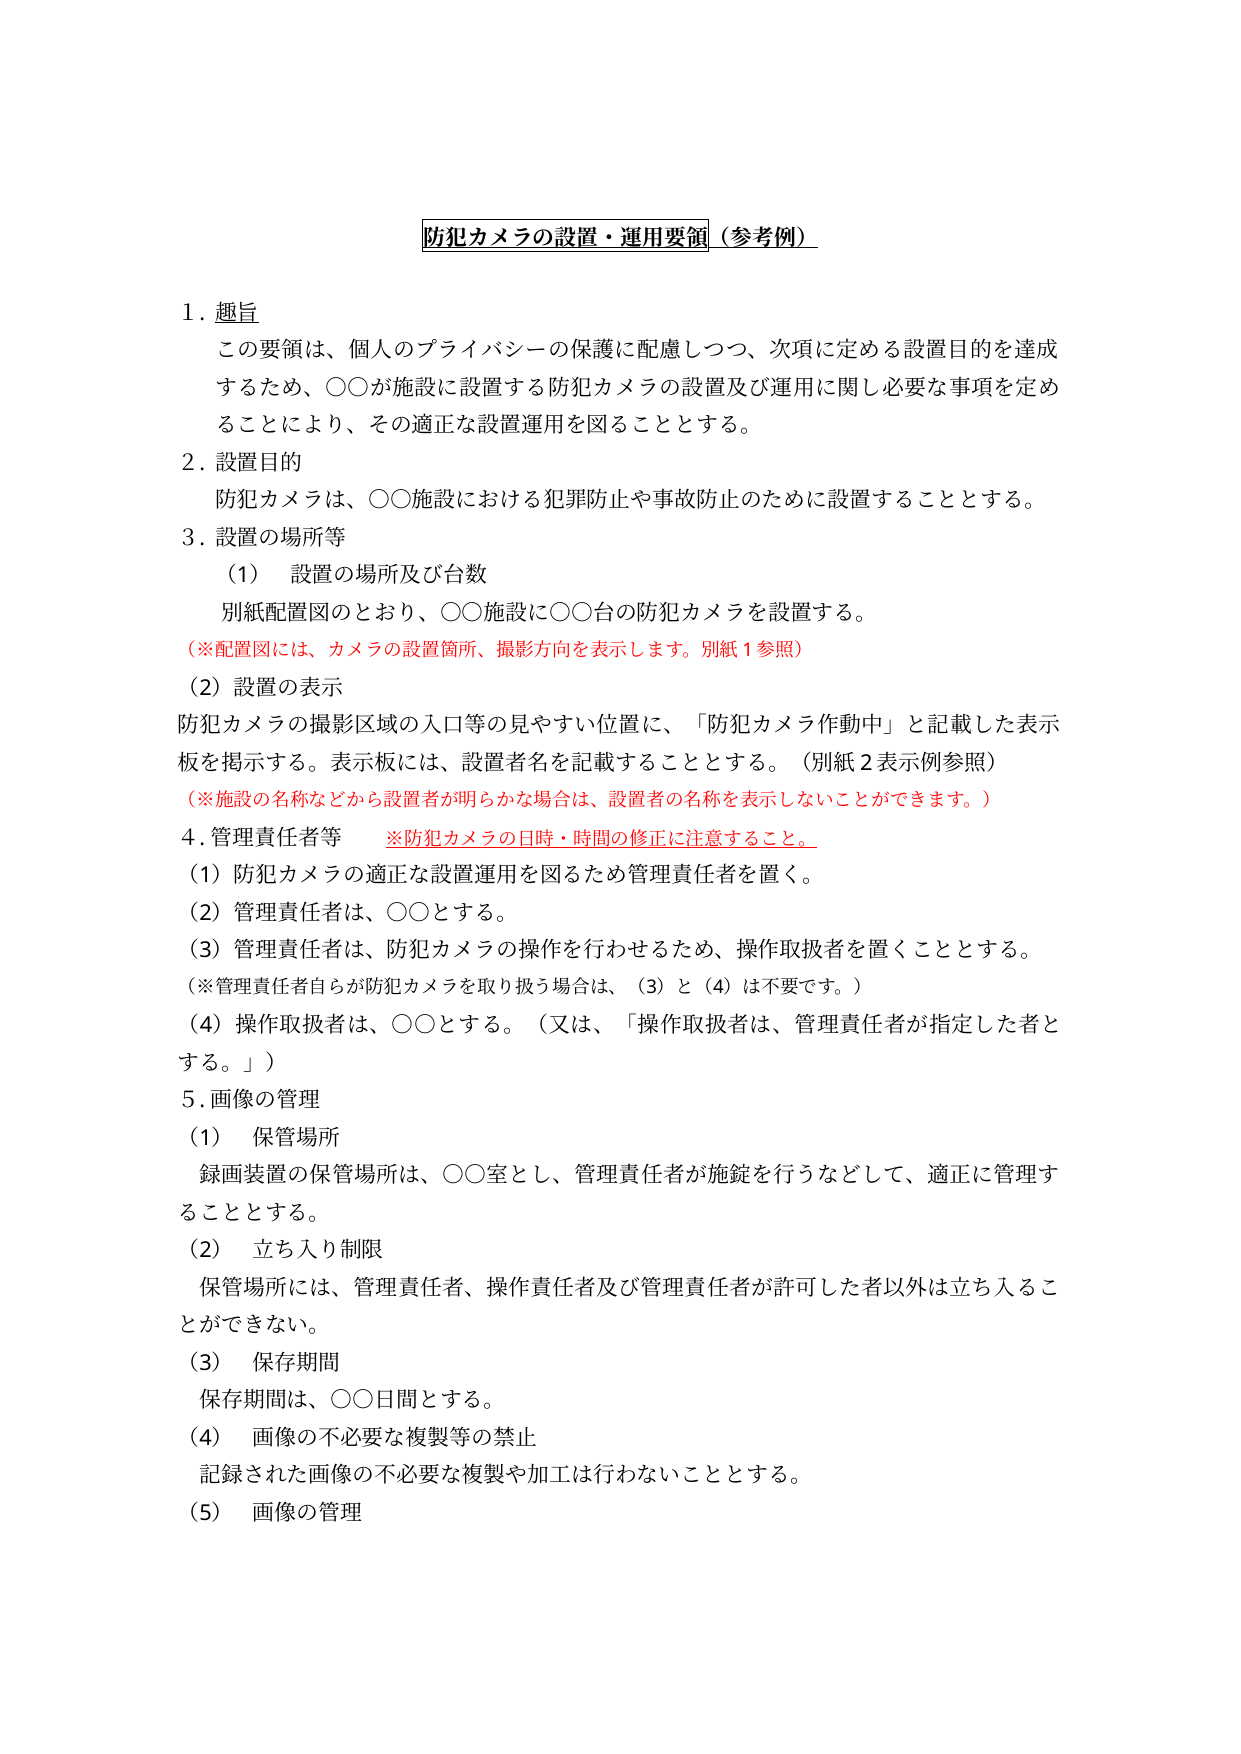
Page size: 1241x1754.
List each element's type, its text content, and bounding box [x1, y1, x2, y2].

text （3）管理責任者は、防犯カメラの操作を行わせるため、操作取扱者を置くこととする。 [177, 929, 1063, 967]
list 設置目的 [177, 442, 1063, 479]
list 保管場所 [177, 1117, 1063, 1154]
list 防犯カメラは、○○施設における犯罪防止や事故防止のために設置することとする。 [215, 479, 1063, 517]
list 設置の場所等 [177, 517, 1063, 554]
text 保管場所には、管理責任者、操作責任者及び管理責任者が許可した者以外は立ち入ることができない。 [177, 1267, 1063, 1342]
text ５. 画像の管理 [177, 1079, 1063, 1117]
text ４. 管理責任者等 ※防犯カメラの日時・時間の修正に注意すること。 [177, 817, 1063, 854]
text （※配置図には、カメラの設置箇所、撮影方向を表示します。別紙1参照） [177, 629, 1063, 667]
text （2）設置の表示 [177, 667, 1063, 704]
text 別紙配置図のとおり、○○施設に○○台の防犯カメラを設置する。 [177, 592, 1063, 629]
text （2）管理責任者は、○○とする。 [177, 892, 1063, 929]
list 画像の管理 [177, 1492, 1063, 1529]
text 録画装置の保管場所は、○○室とし、管理責任者が施錠を行うなどして、適正に管理することとする。 [177, 1154, 1063, 1229]
list この要領は、個人のプライバシーの保護に配慮しつつ、次項に定める設置目的を達成するため、○○が施設に設置する防犯カメラの設置及び運用に関し必要な事項を定めることにより、その適正な設置運用を図ることとする。 [215, 329, 1063, 442]
text 記録された画像の不必要な複製や加工は行わないこととする。 [177, 1454, 1063, 1492]
list 趣旨 [177, 292, 1063, 329]
list 立ち入り制限 [177, 1229, 1063, 1267]
text （※管理責任者自らが防犯カメラを取り扱う場合は、（3）と（4）は不要です。） [177, 967, 1063, 1004]
text 保存期間は、○○日間とする。 [177, 1379, 1063, 1417]
text （4）操作取扱者は、○○とする。（又は、「操作取扱者は、管理責任者が指定した者とする。」） [177, 1004, 1063, 1079]
list 画像の不必要な複製等の禁止 [177, 1417, 1063, 1454]
text （※施設の名称などから設置者が明らかな場合は、設置者の名称を表示しないことができます。） [177, 779, 1063, 817]
list 保存期間 [177, 1342, 1063, 1379]
text 防犯カメラの撮影区域の入口等の見やすい位置に、「防犯カメラ作動中」と記載した表示板を掲示する。表示板には、設置者名を記載することとする。（別紙2表示例参照） [177, 704, 1063, 779]
text 防犯カメラの設置・運用要領（参考例） [177, 217, 1063, 254]
list 設置の場所及び台数 [215, 554, 1063, 592]
text （1）防犯カメラの適正な設置運用を図るため管理責任者を置く。 [177, 854, 1063, 892]
